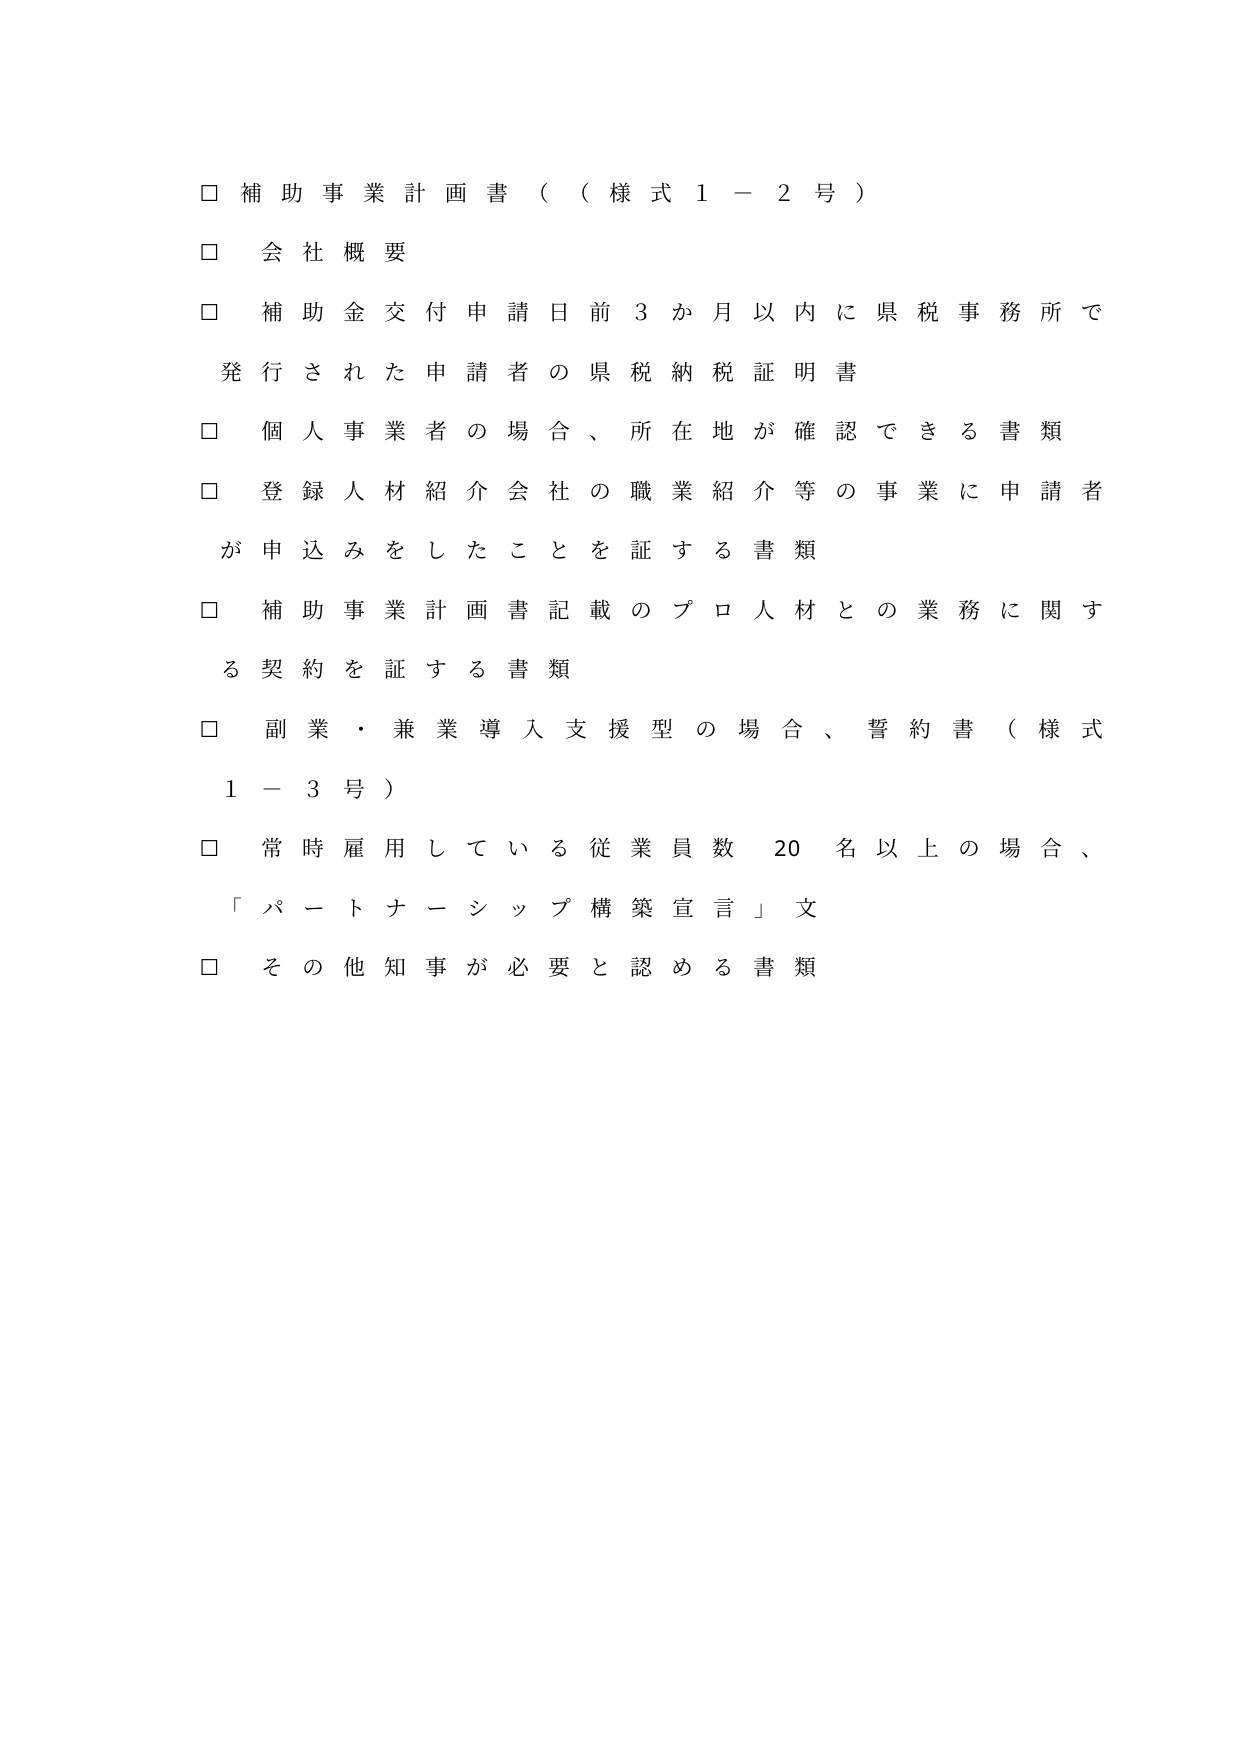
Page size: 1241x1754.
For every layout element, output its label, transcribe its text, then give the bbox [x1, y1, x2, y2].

text 補助金交付申請日前３か月以内に県税事務所で発行された申請者の県税納税証明書 [179, 281, 1123, 400]
text 登録人材紹介会社の職業紹介等の事業に申請者が申込みをしたことを証する書類 [179, 460, 1123, 579]
text 補助事業計画書（（様式１－２号） [179, 162, 1123, 222]
text その他知事が必要と認める書類 [179, 937, 1123, 996]
text 常時雇用している従業員数20名以上の場合、「パートナーシップ構築宣言」文 [179, 817, 1123, 937]
text 副業・兼業導入支援型の場合、誓約書（様式１－３号） [179, 698, 1123, 817]
text 個人事業者の場合、所在地が確認できる書類 [179, 400, 1123, 460]
text 会社概要 [179, 222, 1123, 281]
text 補助事業計画書記載のプロ人材との業務に関する契約を証する書類 [179, 579, 1123, 698]
